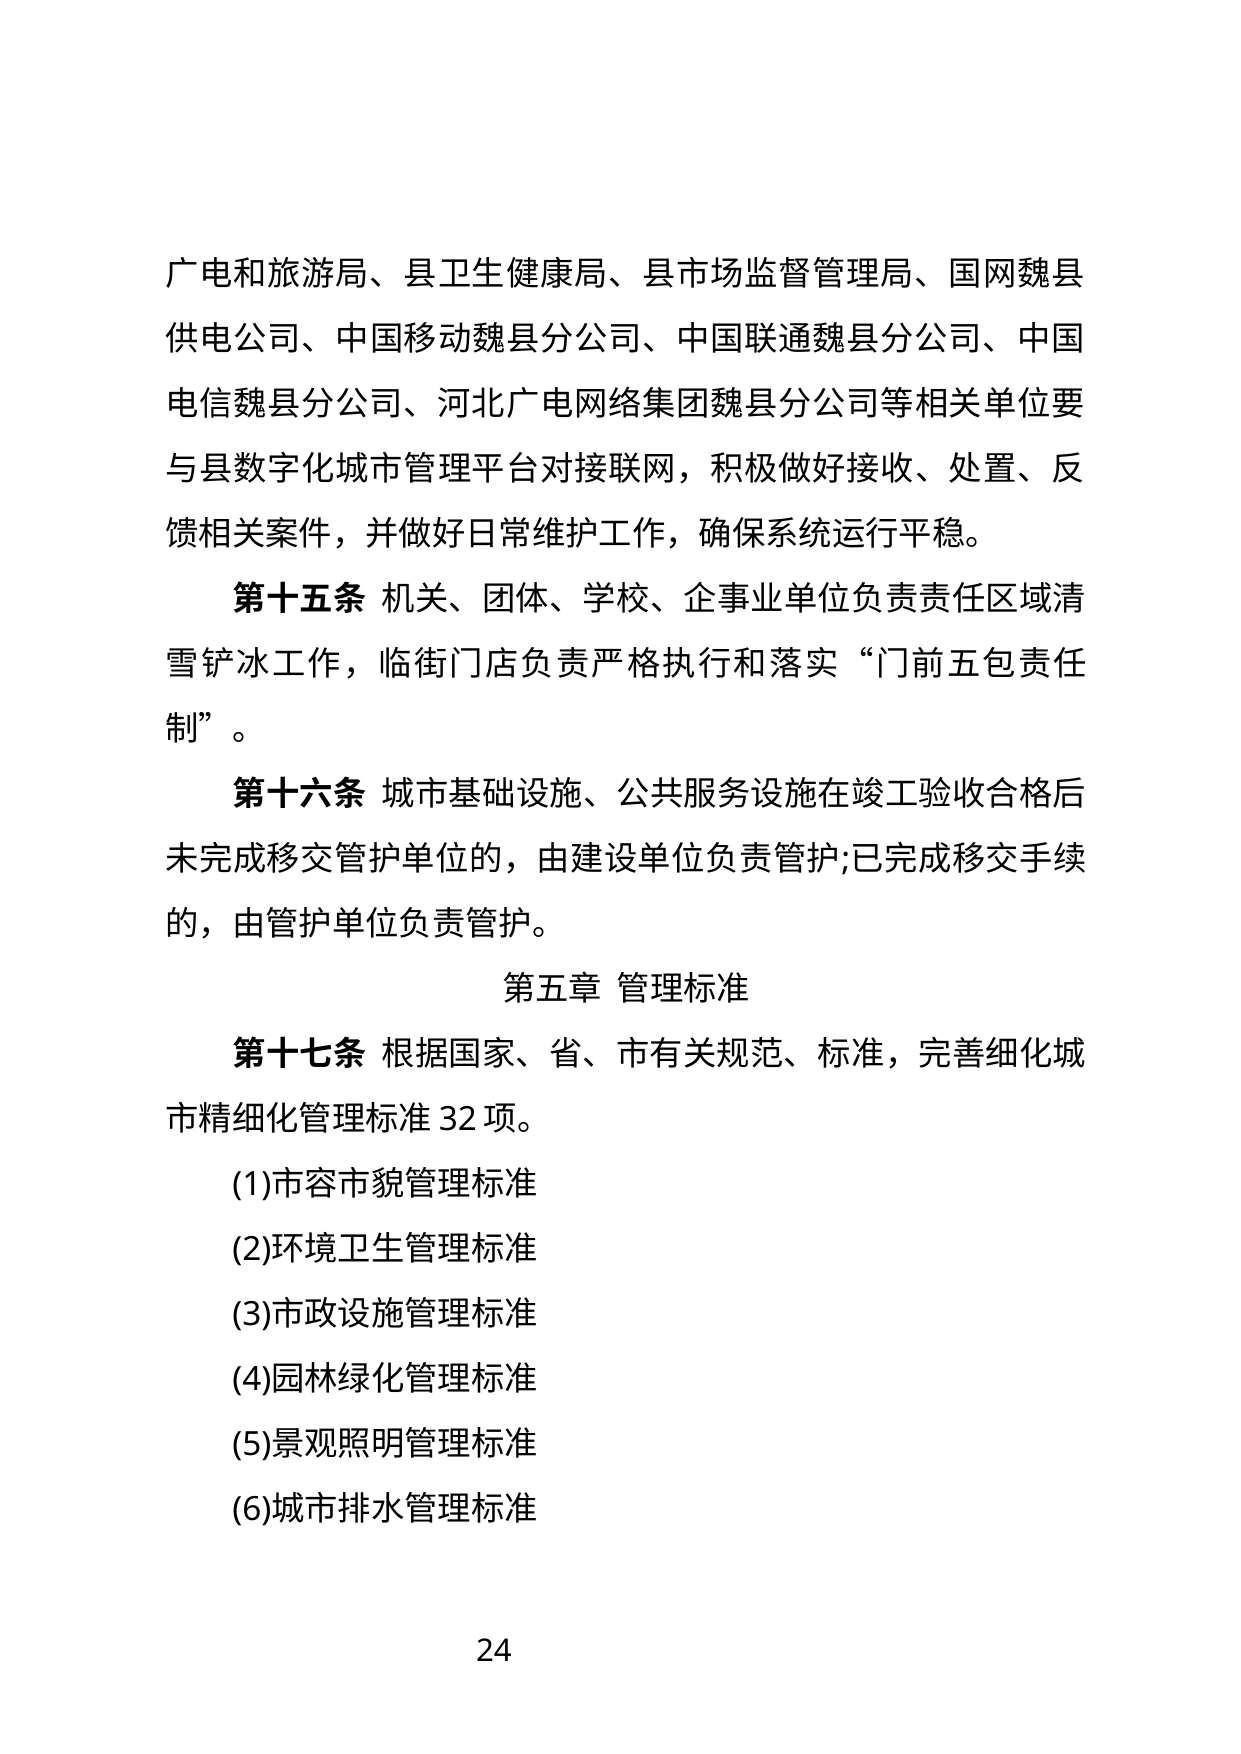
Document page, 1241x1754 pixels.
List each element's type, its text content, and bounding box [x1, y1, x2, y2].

text (5)景观照明管理标准 [165, 1409, 1087, 1474]
text (6)城市排水管理标准 [165, 1474, 1087, 1539]
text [165, 239, 1087, 564]
text 第五章 管理标准 [165, 954, 1087, 1019]
text (1)市容市貌管理标准 [165, 1149, 1087, 1214]
text 第十七条 根据国家、省、市有关规范、标准，完善细化城市精细化管理标准32项。 [165, 1019, 1087, 1149]
text (3)市政设施管理标准 [165, 1279, 1087, 1344]
text 第十五条 机关、团体、学校、企事业单位负责责任区域清雪铲冰工作，临街门店负责严格执行和落实“门前五包责任制”。 [165, 564, 1087, 759]
text 第十六条 城市基础设施、公共服务设施在竣工验收合格后未完成移交管护单位的，由建设单位负责管护;已完成移交手续的，由管护单位负责管护。 [165, 759, 1087, 954]
text (4)园林绿化管理标准 [165, 1344, 1087, 1409]
text (2)环境卫生管理标准 [165, 1214, 1087, 1279]
